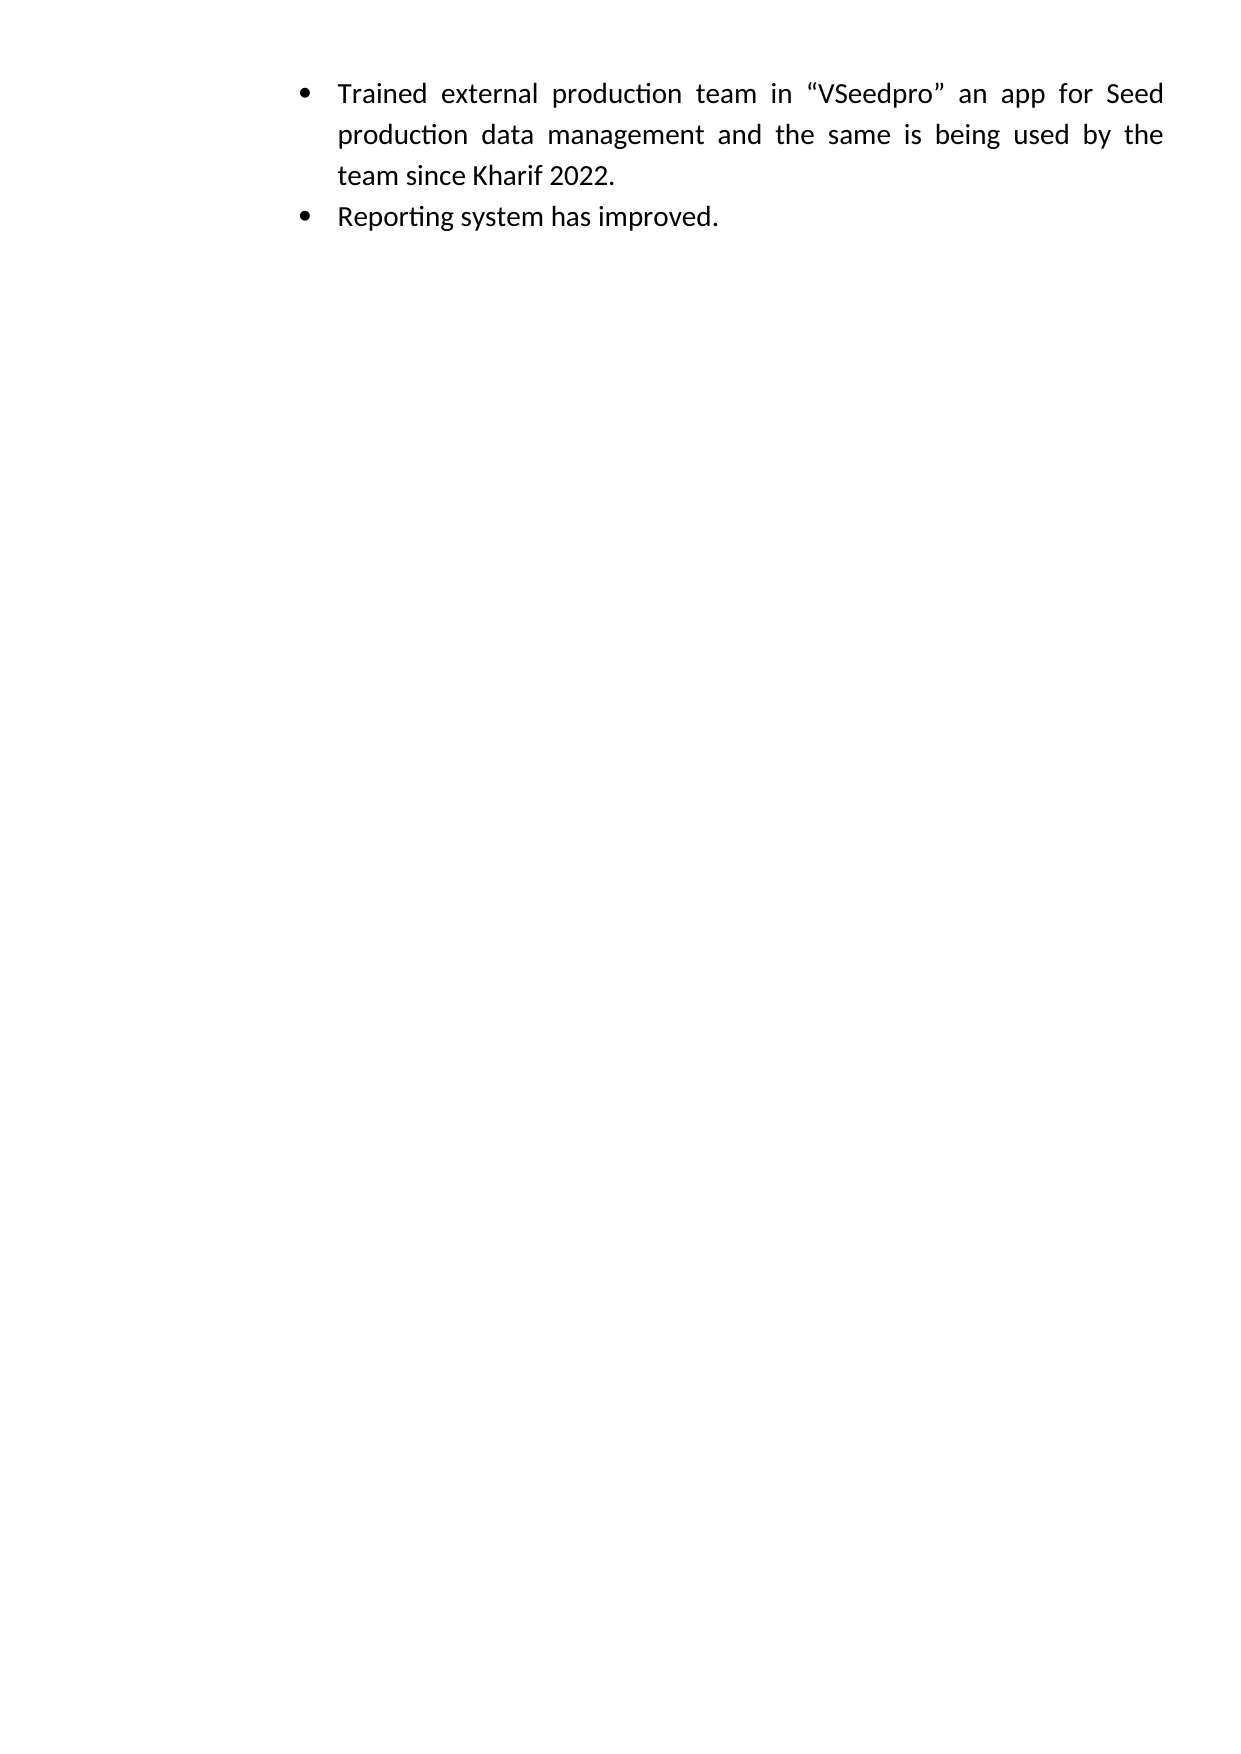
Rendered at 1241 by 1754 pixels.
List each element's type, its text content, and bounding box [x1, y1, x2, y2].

list Reporting system has improved. [300, 198, 1165, 233]
list Trained external production team in “VSeedpro” an app for Seed production data management and the same is being used by the team since Kharif 2022. [300, 75, 1165, 192]
